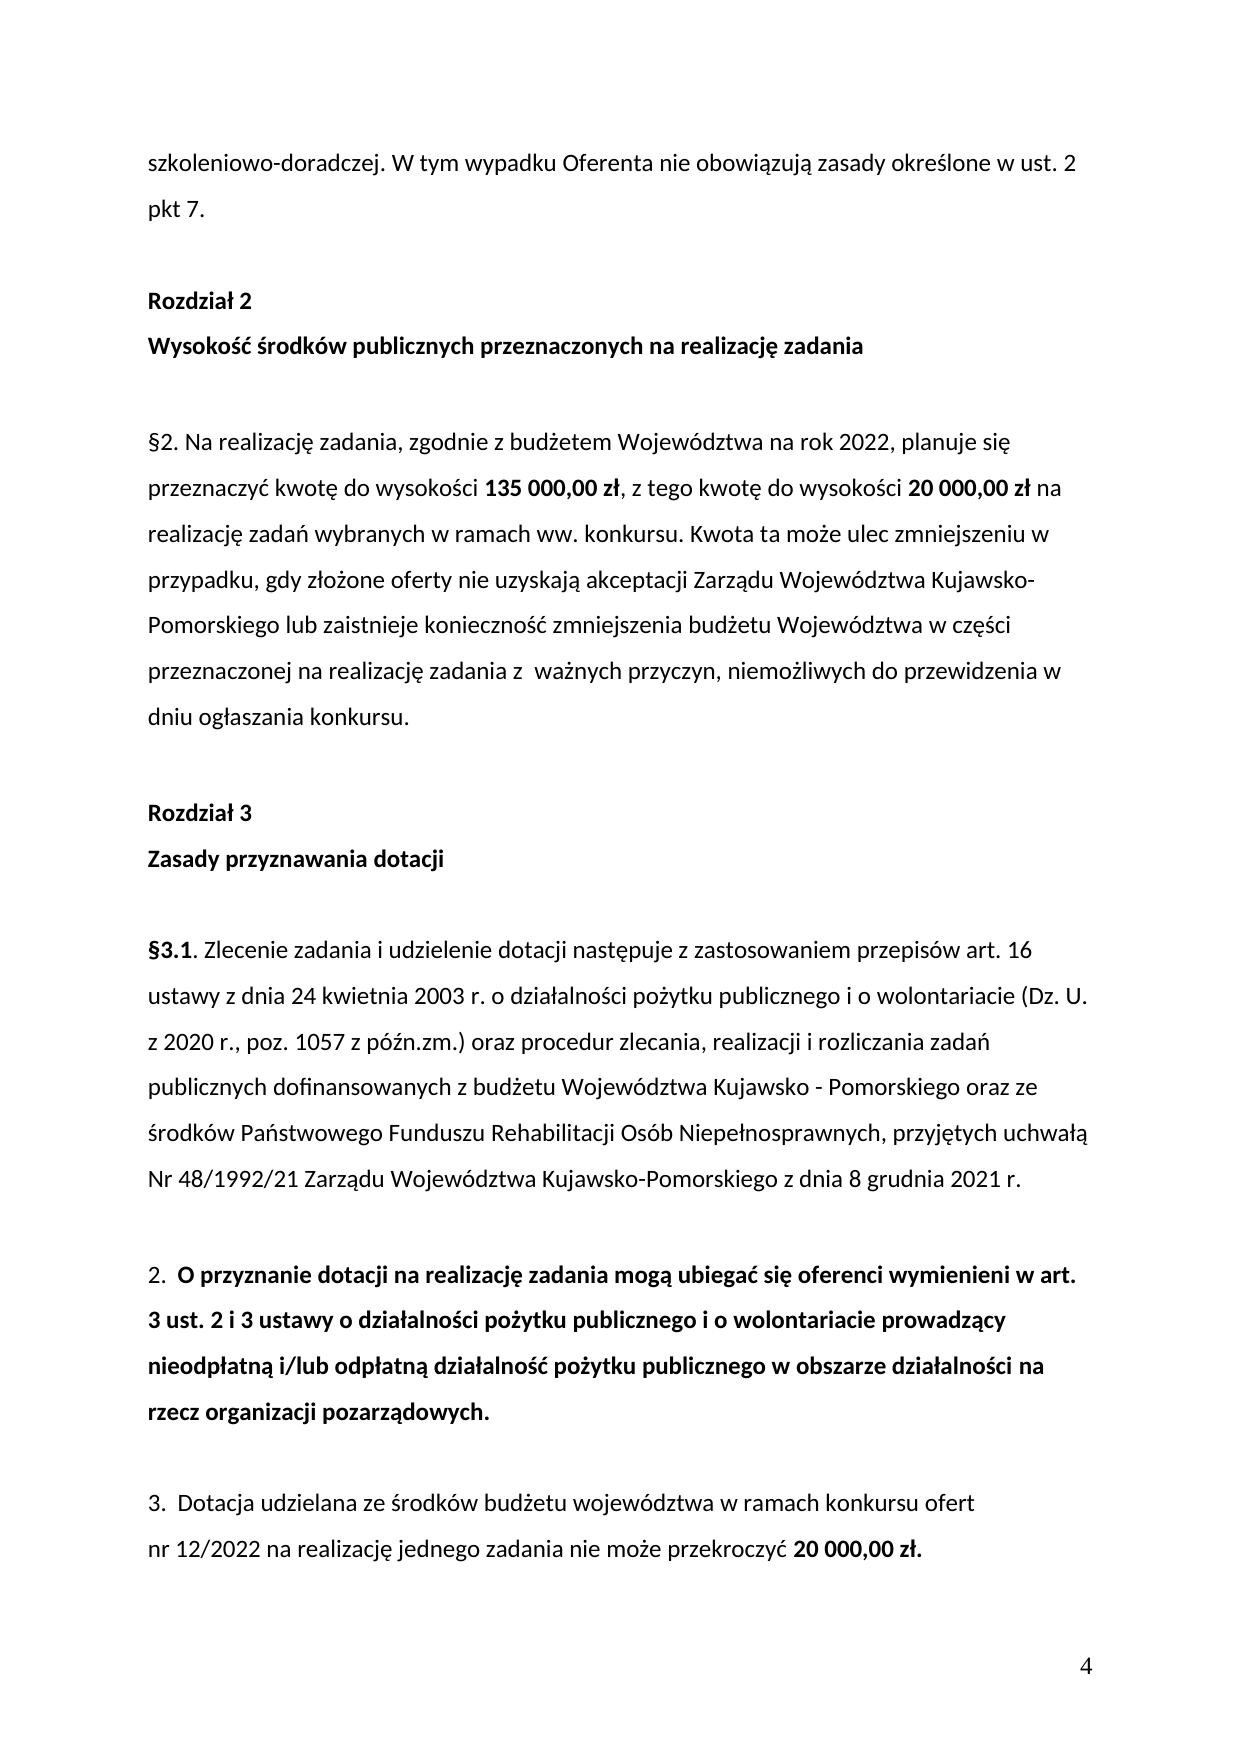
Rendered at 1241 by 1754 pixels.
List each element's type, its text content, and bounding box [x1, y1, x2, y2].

text Rozdział 3 [148, 797, 1093, 827]
title Rozdział 2 [148, 285, 1093, 315]
list Dotacja udzielana ze środków budżetu województwa w ramach konkursu ofert nr 12/2022 na realizację jednego zadania nie może przekroczyć 20 000,00 zł. [148, 1487, 1093, 1564]
text §3.1. Zlecenie zadania i udzielenie dotacji następuje z zastosowaniem przepisów art. 16 ustawy z dnia 24 kwietnia 2003 r. o działalności pożytku publicznego i o wolontariacie (Dz. U. z 2020 r., poz. 1057 z późn.zm.) oraz procedur zlecania, realizacji i rozliczania zadań publicznych dofinansowanych z budżetu Województwa Kujawsko - Pomorskiego oraz ze środków Państwowego Funduszu Rehabilitacji Osób Niepełnosprawnych, przyjętych uchwałą Nr 48/1992/21 Zarządu Województwa Kujawsko-Pomorskiego z dnia 8 grudnia 2021 r. [148, 934, 1093, 1193]
title Wysokość środków publicznych przeznaczonych na realizację zadania [148, 331, 1093, 361]
text Zasady przyznawania dotacji [148, 843, 1093, 873]
list O przyznanie dotacji na realizację zadania mogą ubiegać się oferenci wymienieni w art. 3 ust. 2 i 3 ustawy o działalności pożytku publicznego i o wolontariacie prowadzący nieodpłatną i/lub odpłatną działalność pożytku publicznego w obszarze działalności na rzecz organizacji pozarządowych. [148, 1259, 1093, 1427]
title §2. Na realizację zadania, zgodnie z budżetem Województwa na rok 2022, planuje się przeznaczyć kwotę do wysokości 135 000,00 zł, z tego kwotę do wysokości 20 000,00 zł na realizację zadań wybranych w ramach ww. konkursu. Kwota ta może ulec zmniejszeniu w przypadku, gdy złożone oferty nie uzyskają akceptacji Zarządu Województwa Kujawsko-Pomorskiego lub zaistnieje konieczność zmniejszenia budżetu Województwa w części przeznaczonej na realizację zadania z ważnych przyczyn, niemożliwych do przewidzenia w dniu ogłaszania konkursu. [148, 427, 1093, 731]
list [148, 148, 1093, 224]
